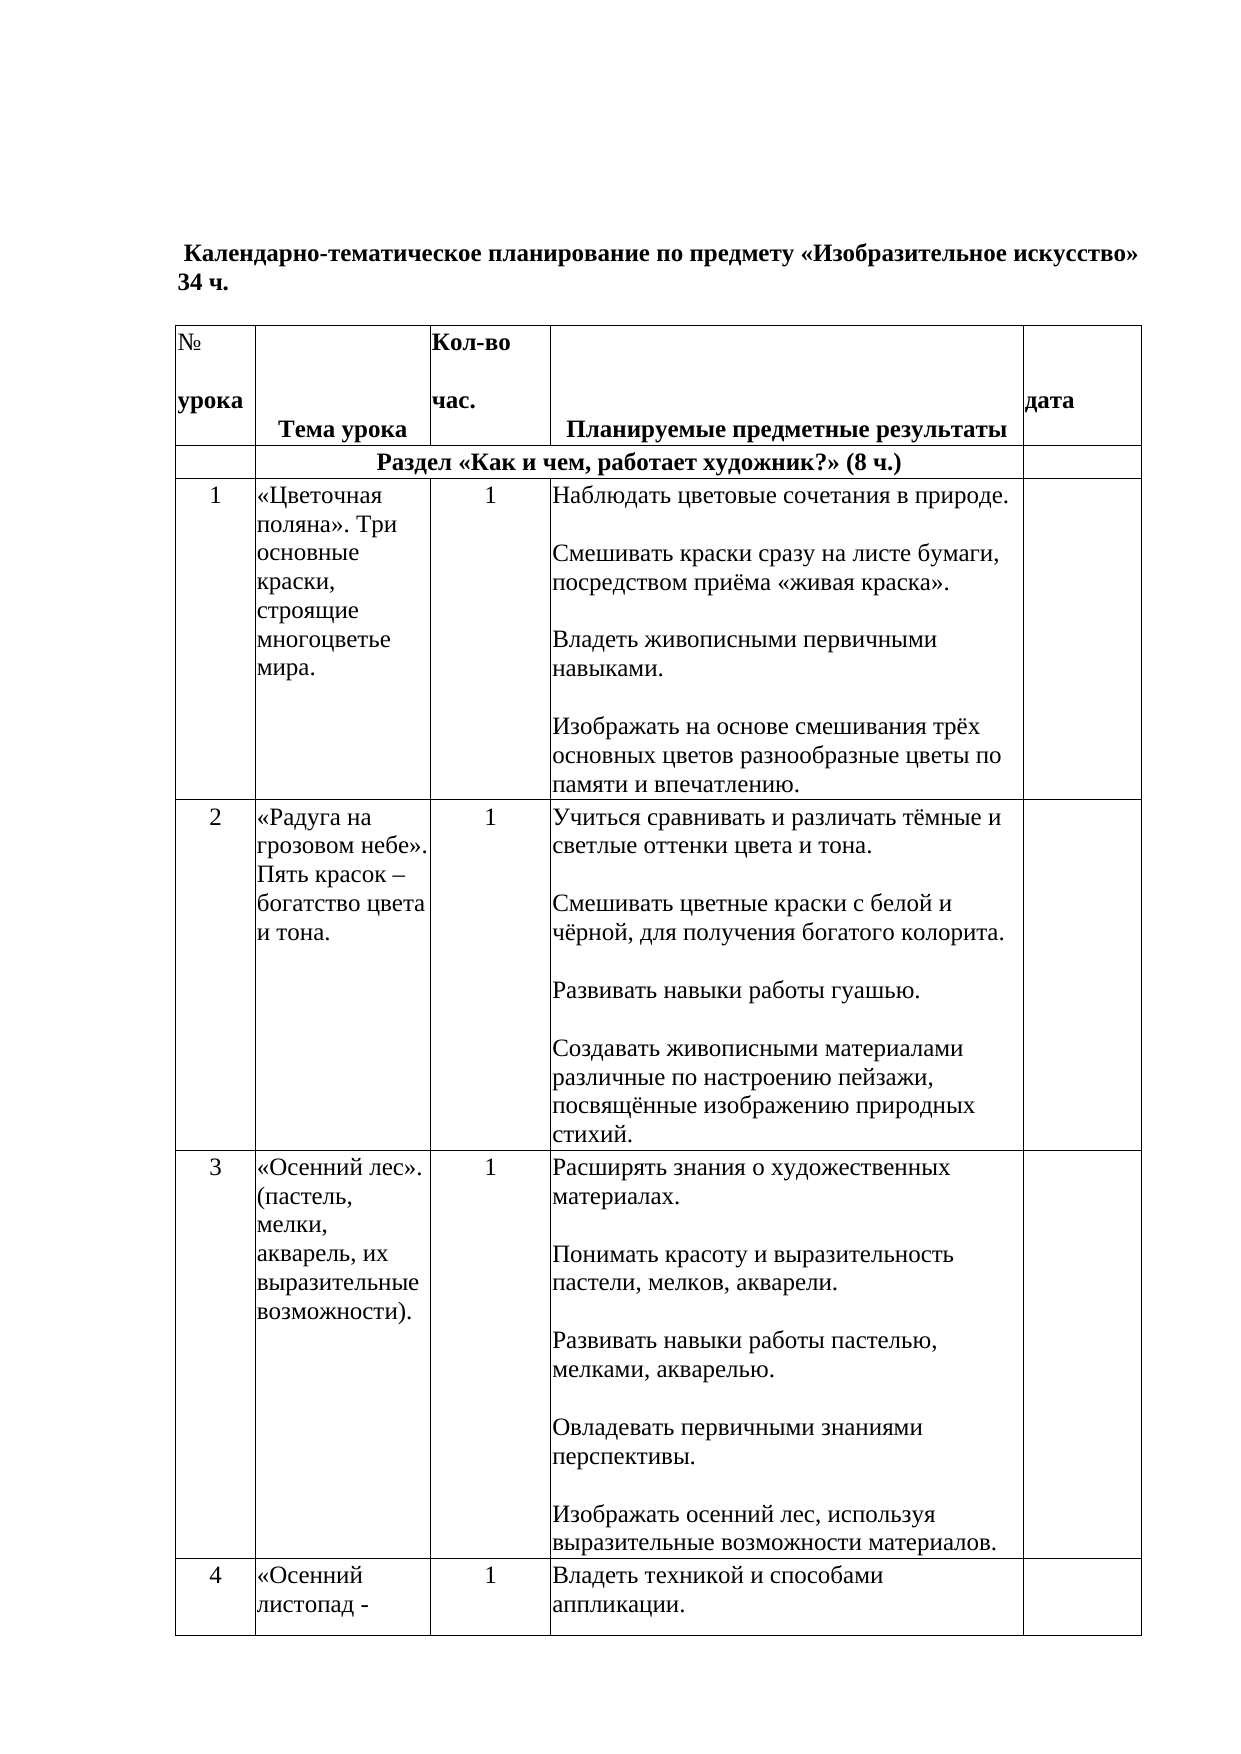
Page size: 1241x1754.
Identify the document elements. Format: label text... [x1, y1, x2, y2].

table_cell Наблюдать цветовые сочетания в природе. Смешивать краски сразу на листе бумаги, посредством приёма «живая краска». Владеть живописными первичными навыками. Изображать на основе смешивания трёх основных цветов разнообразные цветы по памяти и впечатлению. [551, 479, 1023, 799]
table_header дата [1024, 326, 1141, 444]
table_cell [176, 446, 255, 477]
table_cell «Радуга на грозовом небе». Пять красок – богатство цвета и тона. [256, 800, 430, 1149]
table_cell [1024, 479, 1141, 799]
table_cell 3 [176, 1151, 255, 1558]
table_cell [1024, 1151, 1141, 1558]
table_cell [1024, 800, 1141, 1149]
table_cell [1024, 1559, 1141, 1635]
table_header Тема урока [256, 326, 430, 444]
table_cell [551, 1559, 1023, 1635]
table_header № урока [176, 326, 255, 444]
table_cell 1 [431, 1559, 550, 1635]
table_cell 1 [431, 1151, 550, 1558]
table_cell 1 [431, 800, 550, 1149]
table_header Кол-во час. [431, 326, 550, 444]
table_header Планируемые предметные результаты [551, 326, 1023, 444]
text Календарно-тематическое планирование по предмету «Изобразительное искусство» 34 ч. [177, 238, 1152, 296]
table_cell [256, 1559, 430, 1635]
table_cell «Цветочная поляна». Три основные краски, строящие многоцветье мира. [256, 479, 430, 799]
table_cell «Осенний лес». (пастель, мелки, акварель, их выразительные возможности). [256, 1151, 430, 1558]
table_cell 4 [176, 1559, 255, 1635]
table_cell [1024, 446, 1141, 477]
table_cell 1 [431, 479, 550, 799]
table_cell 1 [176, 479, 255, 799]
table_cell Раздел «Как и чем, работает художник?» (8 ч.) [256, 446, 1023, 477]
table_cell Расширять знания о художественных материалах. Понимать красоту и выразительность пастели, мелков, акварели. Развивать навыки работы пастелью, мелками, акварелью. Овладевать первичными знаниями перспективы. Изображать осенний лес, используя выразительные возможности материалов. [551, 1151, 1023, 1558]
table_cell Учиться сравнивать и различать тёмные и светлые оттенки цвета и тона. Смешивать цветные краски с белой и чёрной, для получения богатого колорита. Развивать навыки работы гуашью. Создавать живописными материалами различные по настроению пейзажи, посвящённые изображению природных стихий. [551, 800, 1023, 1149]
table_cell 2 [176, 800, 255, 1149]
